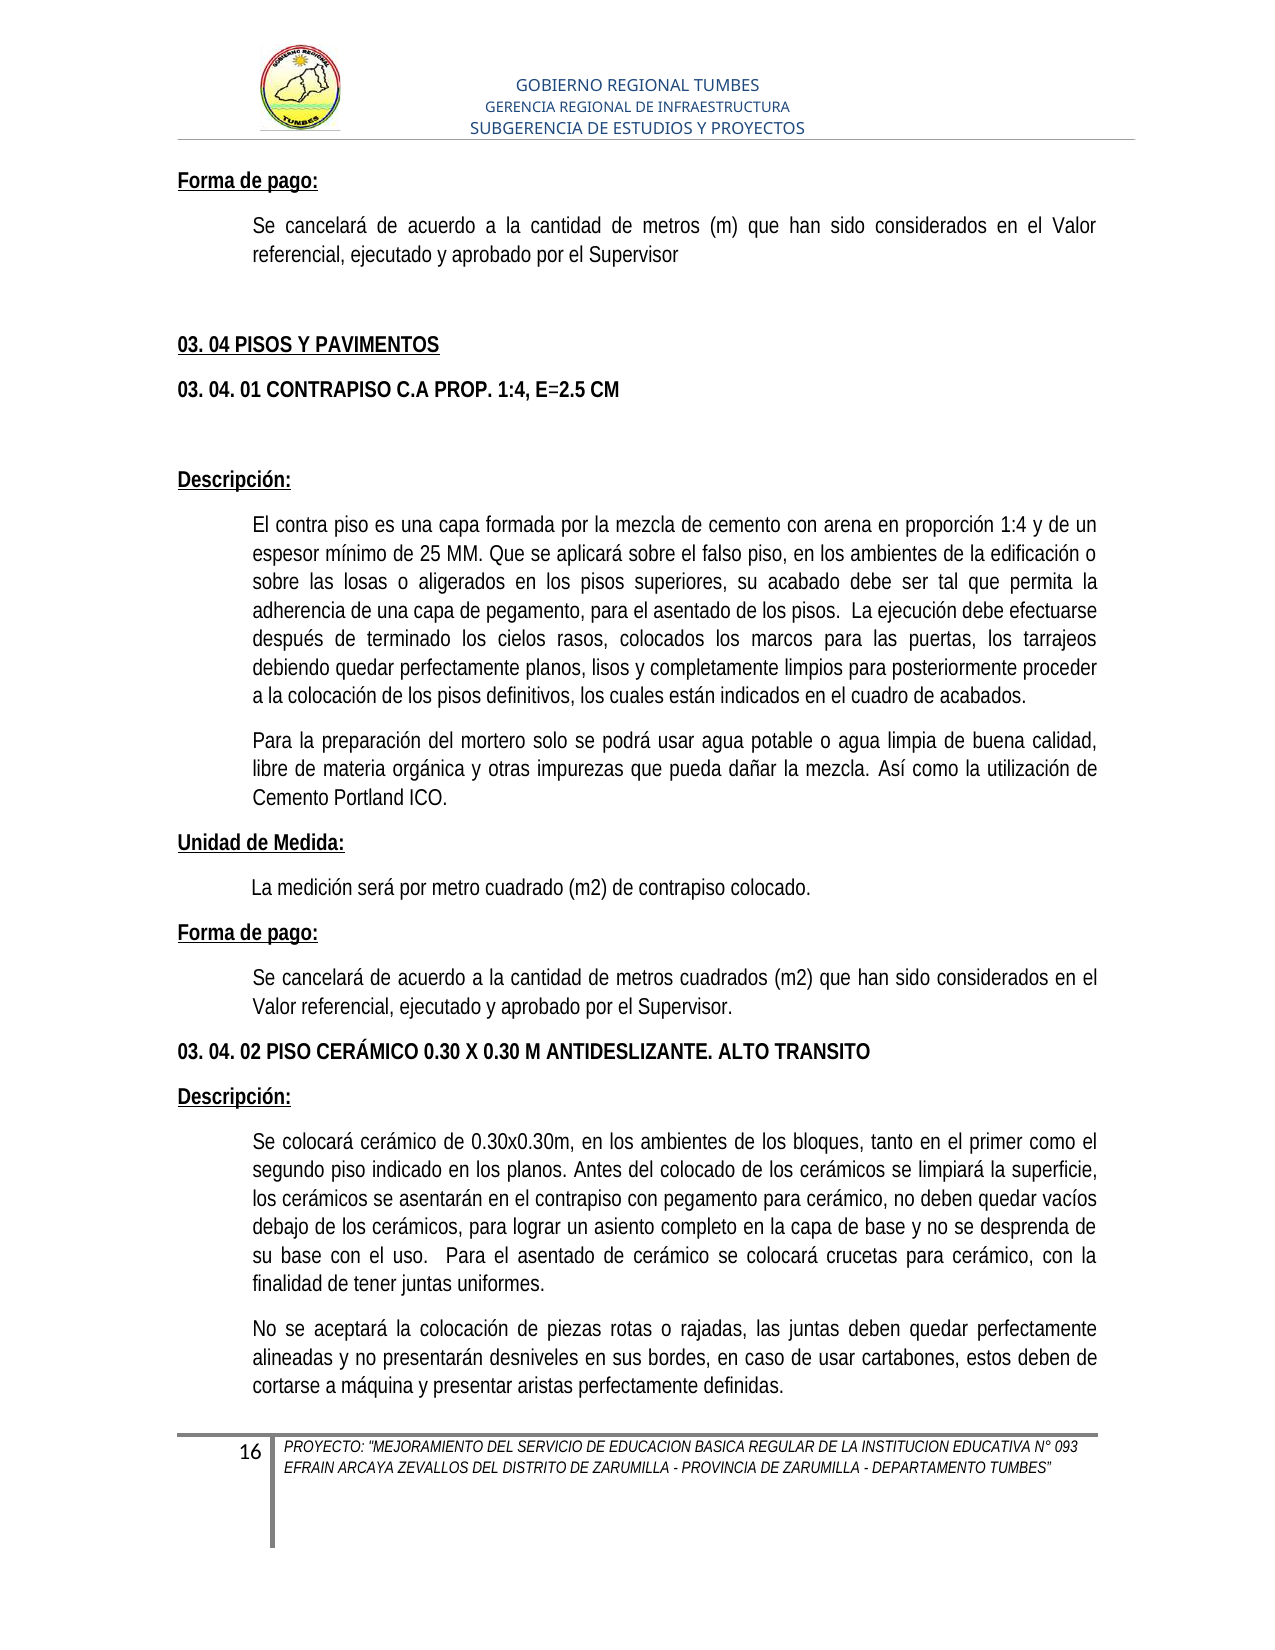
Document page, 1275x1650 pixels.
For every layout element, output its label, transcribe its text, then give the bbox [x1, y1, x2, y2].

text No se aceptará la colocación de piezas rotas o rajadas, las juntas deben quedar perfectamente alineadas y no presentarán desniveles en sus bordes, en caso de usar cartabones, estos deben de cortarse a máquina y presentar aristas perfectamente definidas. [252, 1315, 1098, 1398]
text Forma de pago: [177, 167, 1098, 193]
text Descripción: [177, 1083, 1098, 1109]
text Unidad de Medida: [177, 829, 1098, 855]
text 03. 04 PISOS Y PAVIMENTOS [177, 331, 1098, 357]
text 03. 04. 02 PISO CERÁMICO 0.30 X 0.30 M ANTIDESLIZANTE. ALTO TRANSITO [177, 1038, 1098, 1064]
text 03. 04. 01 CONTRAPISO C.A PROP. 1:4, E=2.5 CM [177, 376, 1098, 402]
text Para la preparación del mortero solo se podrá usar agua potable o agua limpia de buena calidad, libre de materia orgánica y otras impurezas que pueda dañar la mezcla. Así como la utilización de Cemento Portland ICO. [252, 727, 1098, 810]
picture [259, 44, 341, 131]
picture [177, 139, 1138, 144]
text Descripción: [177, 466, 1098, 492]
text Se cancelará de acuerdo a la cantidad de metros cuadrados (m2) que han sido considerados en el Valor referencial, ejecutado y aprobado por el Supervisor. [252, 964, 1098, 1019]
text El contra piso es una capa formada por la mezcla de cemento con arena en proporción 1:4 y de un espesor mínimo de 25 MM. Que se aplicará sobre el falso piso, en los ambientes de la edificación o sobre las losas o aligerados en los pisos superiores, su acabado debe ser tal que permita la adherencia de una capa de pegamento, para el asentado de los pisos. La ejecución debe efectuarse después de terminado los cielos rasos, colocados los marcos para las puertas, los tarrajeos debiendo quedar perfectamente planos, lisos y completamente limpios para posteriormente proceder a la colocación de los pisos definitivos, los cuales están indicados en el cuadro de acabados. [252, 511, 1098, 708]
text La medición será por metro cuadrado (m2) de contrapiso colocado. [177, 874, 1098, 900]
text Forma de pago: [177, 919, 1098, 946]
text Se cancelará de acuerdo a la cantidad de metros (m) que han sido considerados en el Valor referencial, ejecutado y aprobado por el Supervisor [252, 212, 1098, 267]
text Se colocará cerámico de 0.30x0.30m, en los ambientes de los bloques, tanto en el primer como el segundo piso indicado en los planos. Antes del colocado de los cerámicos se limpiará la superficie, los cerámicos se asentarán en el contrapiso con pegamento para cerámico, no deben quedar vacíos debajo de los cerámicos, para lograr un asiento completo en la capa de base y no se desprenda de su base con el uso. Para el asentado de cerámico se colocará crucetas para cerámico, con la finalidad de tener juntas uniformes. [252, 1128, 1098, 1297]
